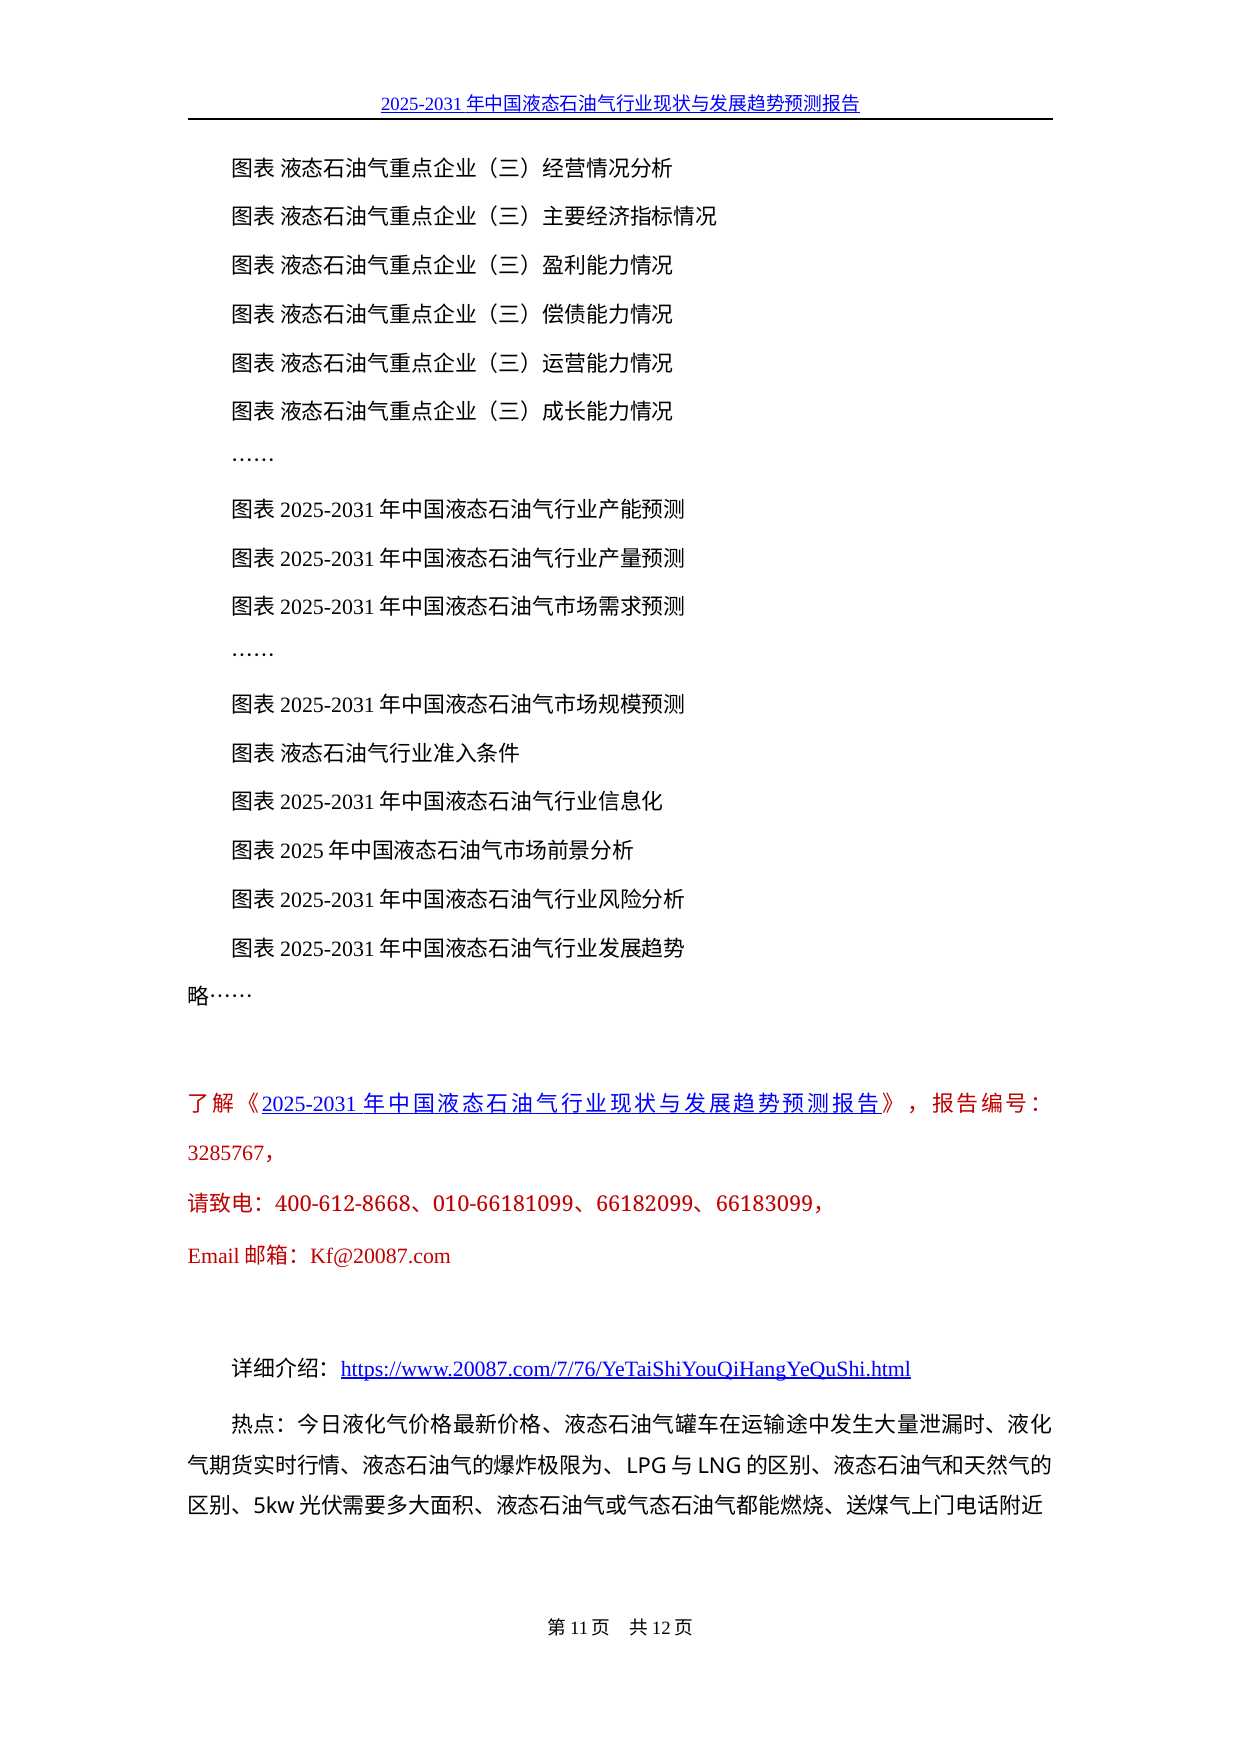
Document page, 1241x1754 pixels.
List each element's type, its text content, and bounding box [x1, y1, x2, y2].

text 请致电：400-612-8668、010-66181099、66182099、66183099， [187, 1186, 1053, 1218]
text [187, 150, 1053, 1011]
text 详细介绍：https://www.20087.com/7/76/YeTaiShiYouQiHangYeQuShi.html [187, 1350, 1053, 1383]
text 热点：今日液化气价格最新价格、液态石油气罐车在运输途中发生大量泄漏时、液化气期货实时行情、液态石油气的爆炸极限为、LPG与LNG的区别、液态石油气和天然气的区别、5kw光伏需要多大面积、液态石油气或气态石油气都能燃烧、送煤气上门电话附近 [187, 1407, 1053, 1521]
text Email邮箱：Kf@20087.com [187, 1237, 1053, 1270]
text 了解《2025-2031年中国液态石油气行业现状与发展趋势预测报告》，报告编号：3285767， [187, 1085, 1053, 1167]
